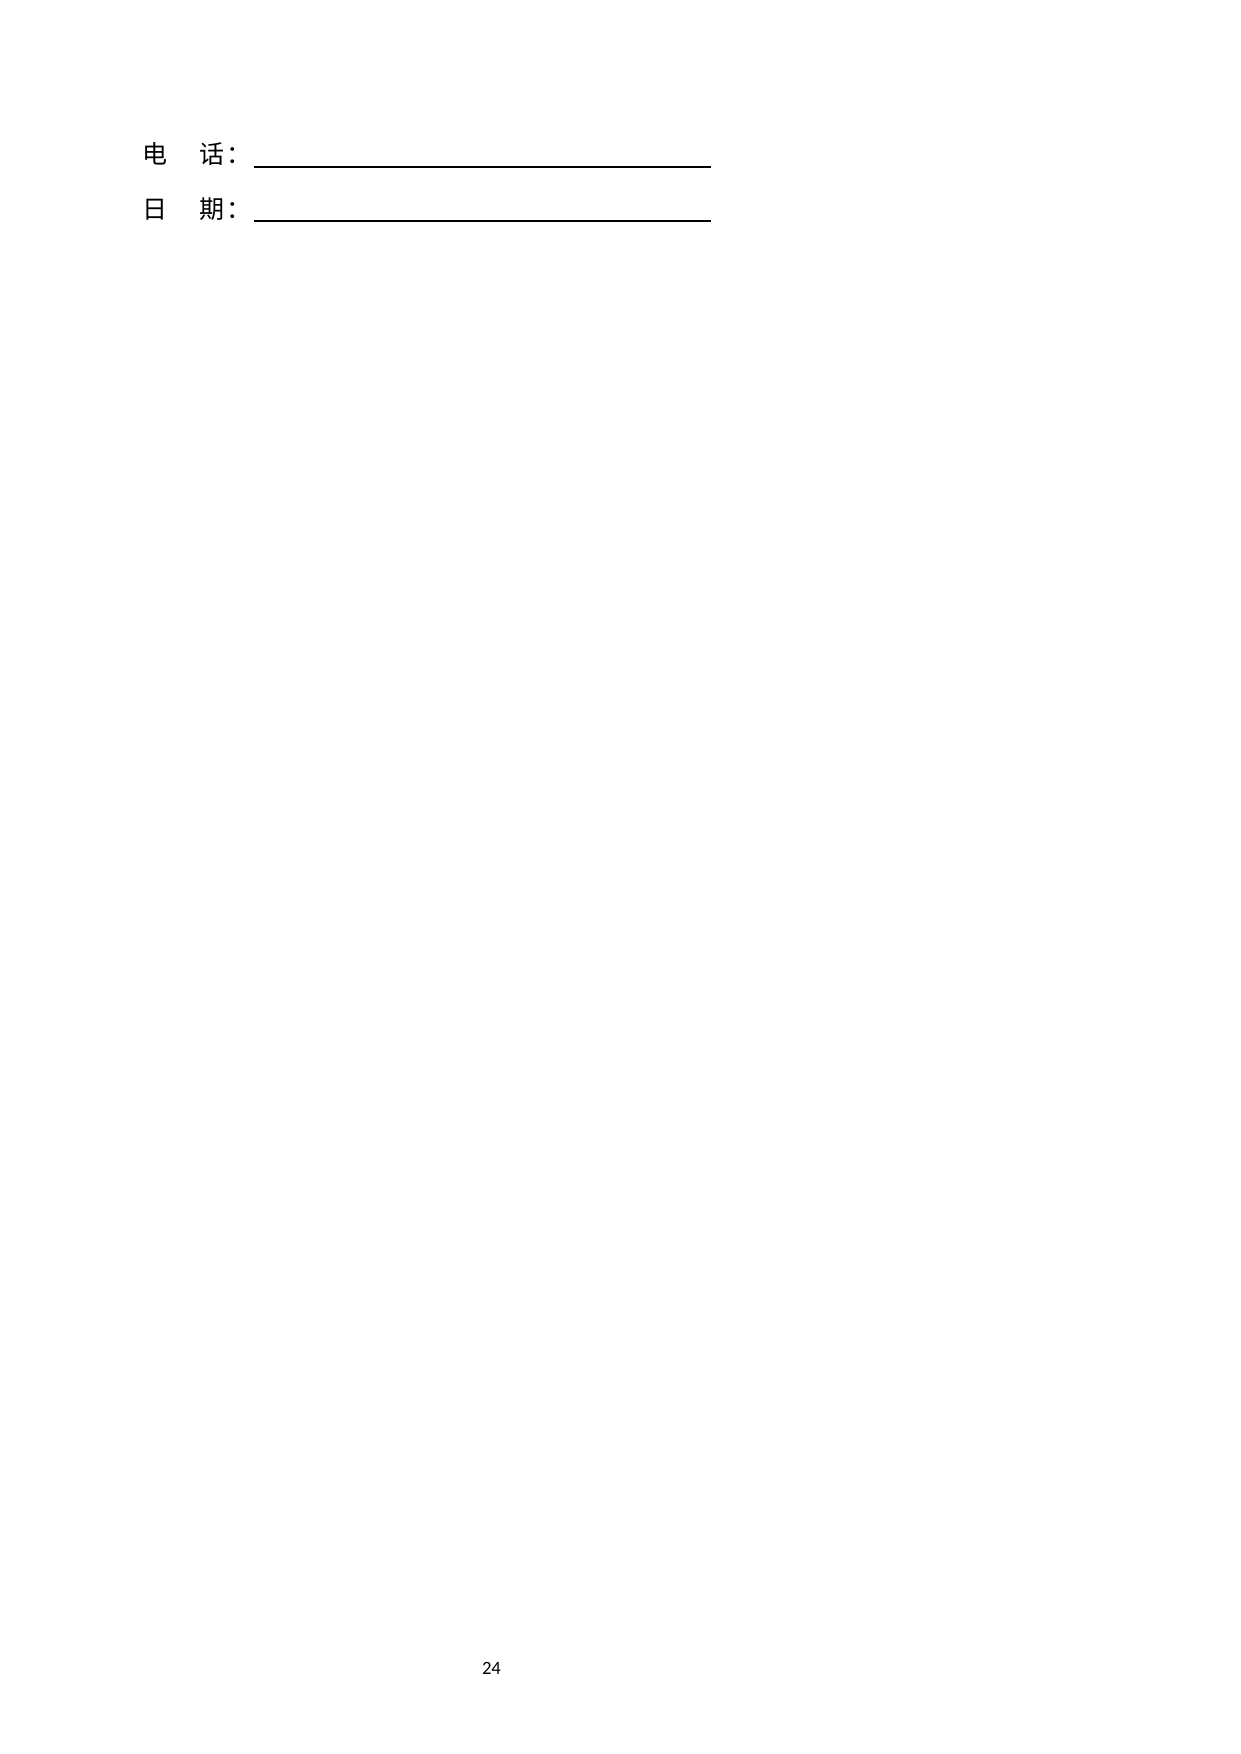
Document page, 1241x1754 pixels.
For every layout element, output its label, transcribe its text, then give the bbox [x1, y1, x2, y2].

text 电 话： [142, 135, 1122, 171]
text 日 期： [142, 189, 1122, 225]
